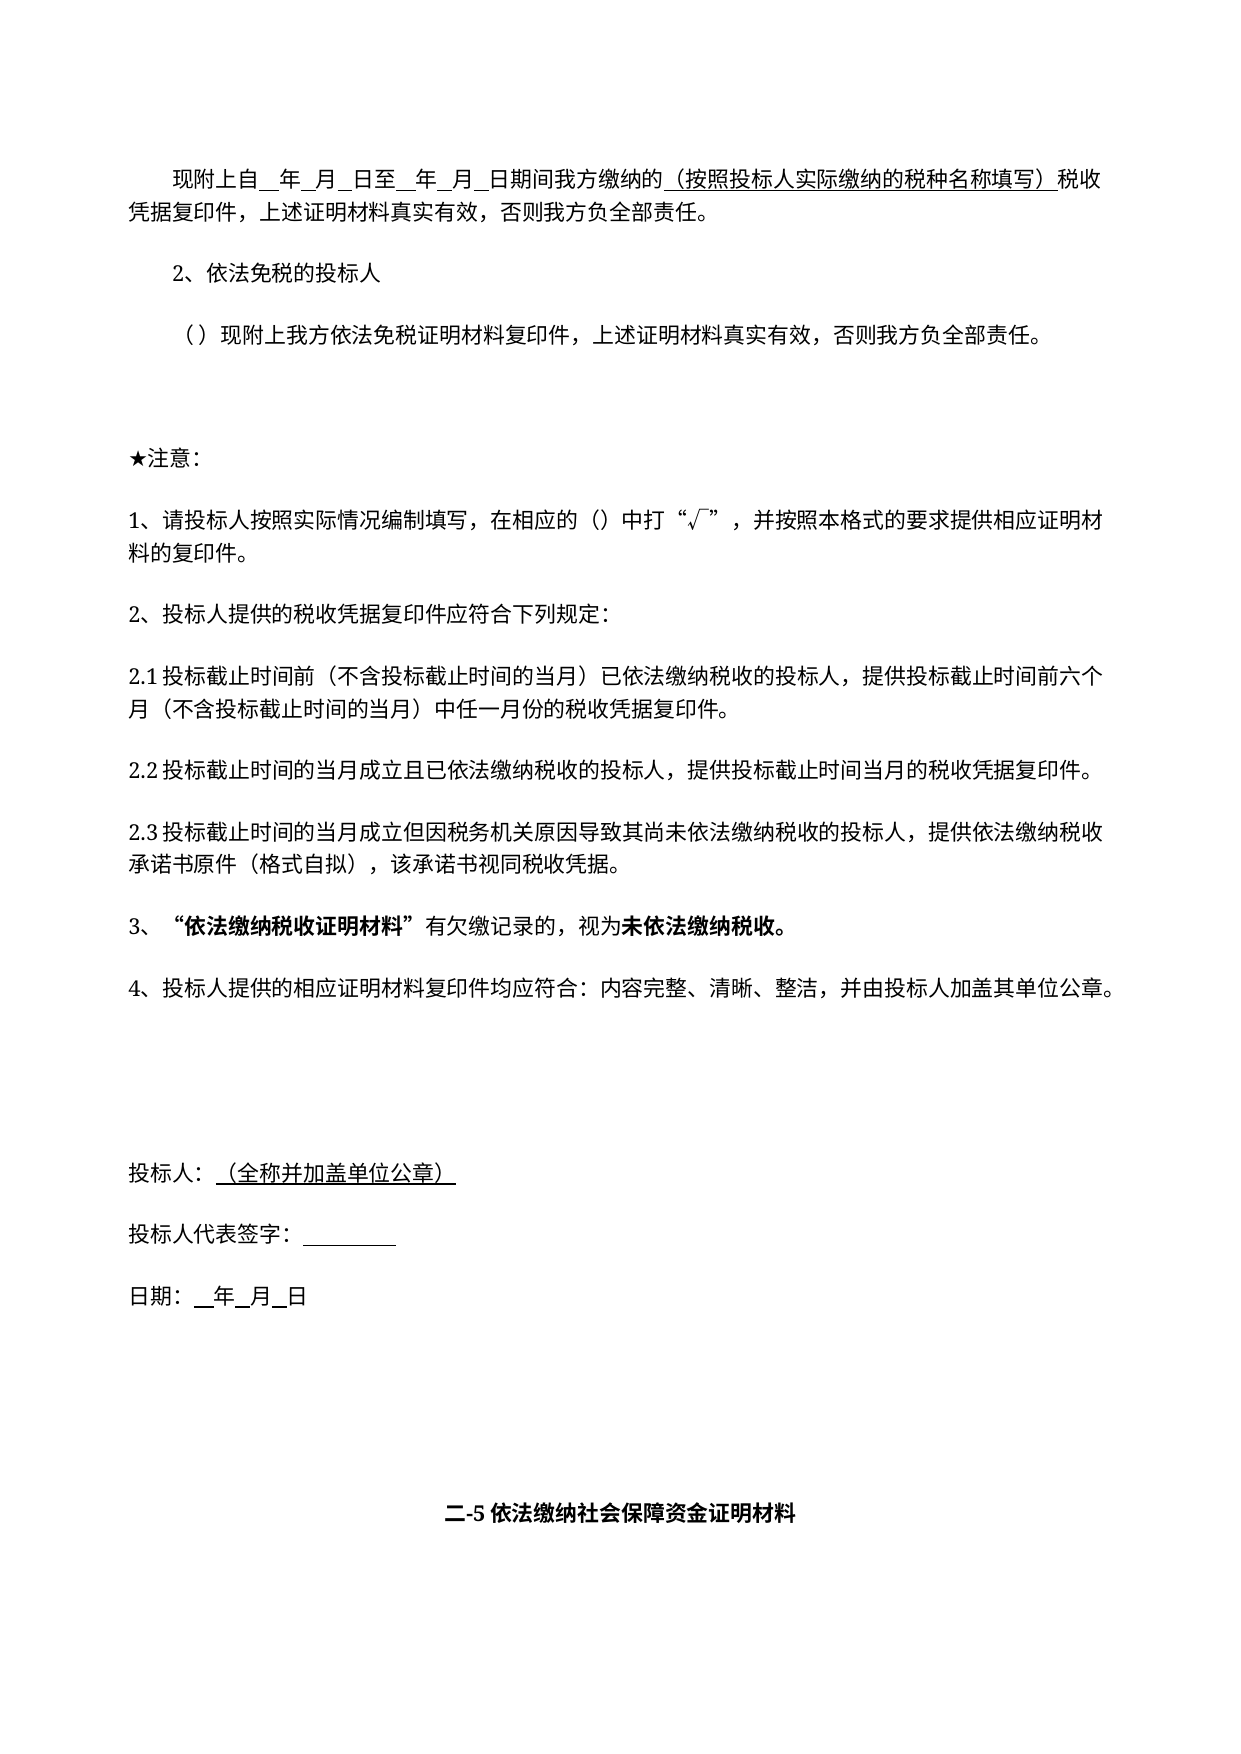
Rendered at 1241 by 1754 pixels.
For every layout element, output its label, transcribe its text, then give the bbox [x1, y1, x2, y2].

text 投标人：（全称并加盖单位公章） [128, 1155, 1112, 1188]
text 2.1投标截止时间前（不含投标截止时间的当月）已依法缴纳税收的投标人，提供投标截止时间前六个月（不含投标截止时间的当月）中任一月份的税收凭据复印件。 [128, 659, 1112, 724]
text 2.2投标截止时间的当月成立且已依法缴纳税收的投标人，提供投标截止时间当月的税收凭据复印件。 [128, 753, 1112, 785]
text 现附上自 年 月 日至 年 月 日期间我方缴纳的（按照投标人实际缴纳的税种名称填写）税收凭据复印件，上述证明材料真实有效，否则我方负全部责任。 [128, 162, 1112, 227]
text ★注意： [128, 441, 1112, 474]
text （ ）现附上我方依法免税证明材料复印件，上述证明材料真实有效，否则我方负全部责任。 [128, 318, 1112, 350]
text 日期： 年 月 日 [128, 1279, 1112, 1311]
text 3、“依法缴纳税收证明材料”有欠缴记录的，视为未依法缴纳税收。 [128, 909, 1112, 941]
text 2、投标人提供的税收凭据复印件应符合下列规定： [128, 597, 1112, 629]
text 二-5依法缴纳社会保障资金证明材料 [128, 1464, 1112, 1529]
text 2、依法免税的投标人 [128, 256, 1112, 289]
text 2.3投标截止时间的当月成立但因税务机关原因导致其尚未依法缴纳税收的投标人，提供依法缴纳税收承诺书原件（格式自拟），该承诺书视同税收凭据。 [128, 814, 1112, 879]
text 1、请投标人按照实际情况编制填写，在相应的（）中打“√”，并按照本格式的要求提供相应证明材料的复印件。 [128, 503, 1112, 568]
text 4、投标人提供的相应证明材料复印件均应符合：内容完整、清晰、整洁，并由投标人加盖其单位公章。 [128, 970, 1112, 1003]
text 投标人代表签字： [128, 1217, 1112, 1249]
